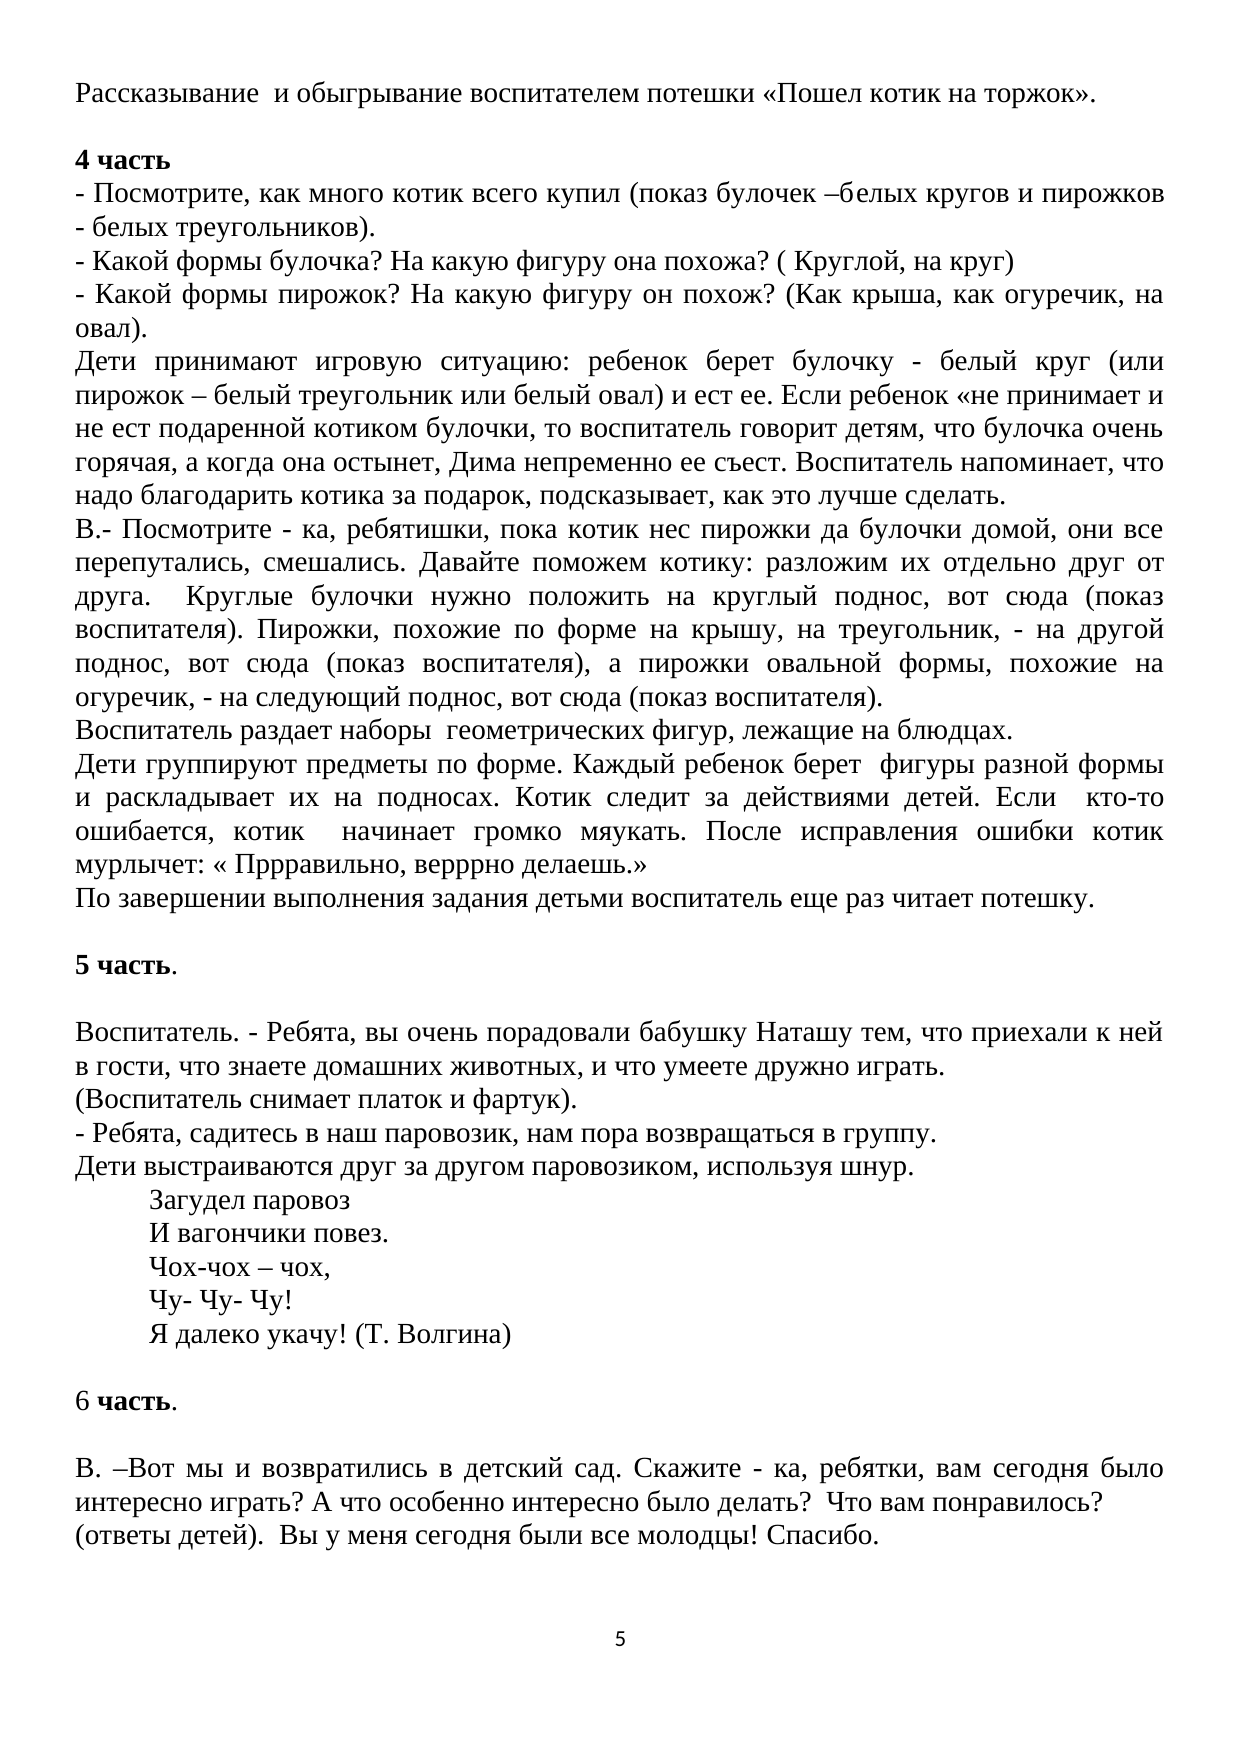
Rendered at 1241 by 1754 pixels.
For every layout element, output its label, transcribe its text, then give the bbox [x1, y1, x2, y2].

text В. –Вот мы и возвратились в детский сад. Скажите - ка, ребятки, вам сегодня было интересно играть? А что особенно интересно было делать? Что вам понравилось? [75, 1450, 1165, 1517]
text Я далеко укачу! (Т. Волгина) [75, 1316, 1165, 1349]
text В.- Посмотрите - ка, ребятишки, пока котик нес пирожки да булочки домой, они все перепутались, смешались. Давайте поможем котику: разложим их отдельно друг от друга. Круглые булочки нужно положить на круглый поднос, вот сюда (показ воспитателя). Пирожки, похожие по форме на крышу, на треугольник, - на другой поднос, вот сюда (показ воспитателя), а пирожки овальной формы, похожие на огуречик, - на следующий поднос, вот сюда (показ воспитателя). [75, 511, 1165, 712]
text 4 часть [75, 142, 1165, 176]
text - Ребята, садитесь в наш паровозик, нам пора возвращаться в группу. [75, 1115, 1165, 1148]
text (ответы детей). Вы у меня сегодня были все молодцы! Спасибо. [75, 1517, 1165, 1551]
text - Посмотрите, как много котик всего купил (показ булочек –белых кругов и пирожков - белых треугольников). [75, 176, 1165, 243]
text 5 часть. [75, 947, 1165, 981]
text Загудел паровоз [75, 1182, 1165, 1215]
text И вагончики повез. [75, 1215, 1165, 1249]
text 6 часть. [75, 1383, 1165, 1417]
text Дети принимают игровую ситуацию: ребенок берет булочку - белый круг (или пирожок – белый треугольник или белый овал) и ест ее. Если ребенок «не принимает и не ест подаренной котиком булочки, то воспитатель говорит детям, что булочка очень горячая, а когда она остынет, Дима непременно ее съест. Воспитатель напоминает, что надо благодарить котика за подарок, подсказывает, как это лучше сделать. [75, 343, 1165, 511]
text По завершении выполнения задания детьми воспитатель еще раз читает потешку. [75, 880, 1165, 913]
text Дети группируют предметы по форме. Каждый ребенок берет фигуры разной формы и раскладывает их на подносах. Котик следит за действиями детей. Если кто-то ошибается, котик начинает громко мяукать. После исправления ошибки котик мурлычет: « Пррравильно, верррно делаешь.» [75, 746, 1165, 880]
text Рассказывание и обыгрывание воспитателем потешки «Пошел котик на торжок». [75, 75, 1165, 108]
text - Какой формы пирожок? На какую фигуру он похож? (Как крыша, как огуречик, на овал). [75, 276, 1165, 343]
text Воспитатель. - Ребята, вы очень порадовали бабушку Наташу тем, что приехали к ней в гости, что знаете домашних животных, и что умеете дружно играть. [75, 1014, 1165, 1081]
text (Воспитатель снимает платок и фартук). [75, 1081, 1165, 1115]
text Чох-чох – чох, [75, 1249, 1165, 1282]
text - Какой формы булочка? На какую фигуру она похожа? ( Круглой, на круг) [75, 243, 1165, 276]
text Дети выстраиваются друг за другом паровозиком, используя шнур. [75, 1148, 1165, 1182]
text Чу- Чу- Чу! [75, 1282, 1165, 1316]
text Воспитатель раздает наборы геометрических фигур, лежащие на блюдцах. [75, 712, 1165, 746]
